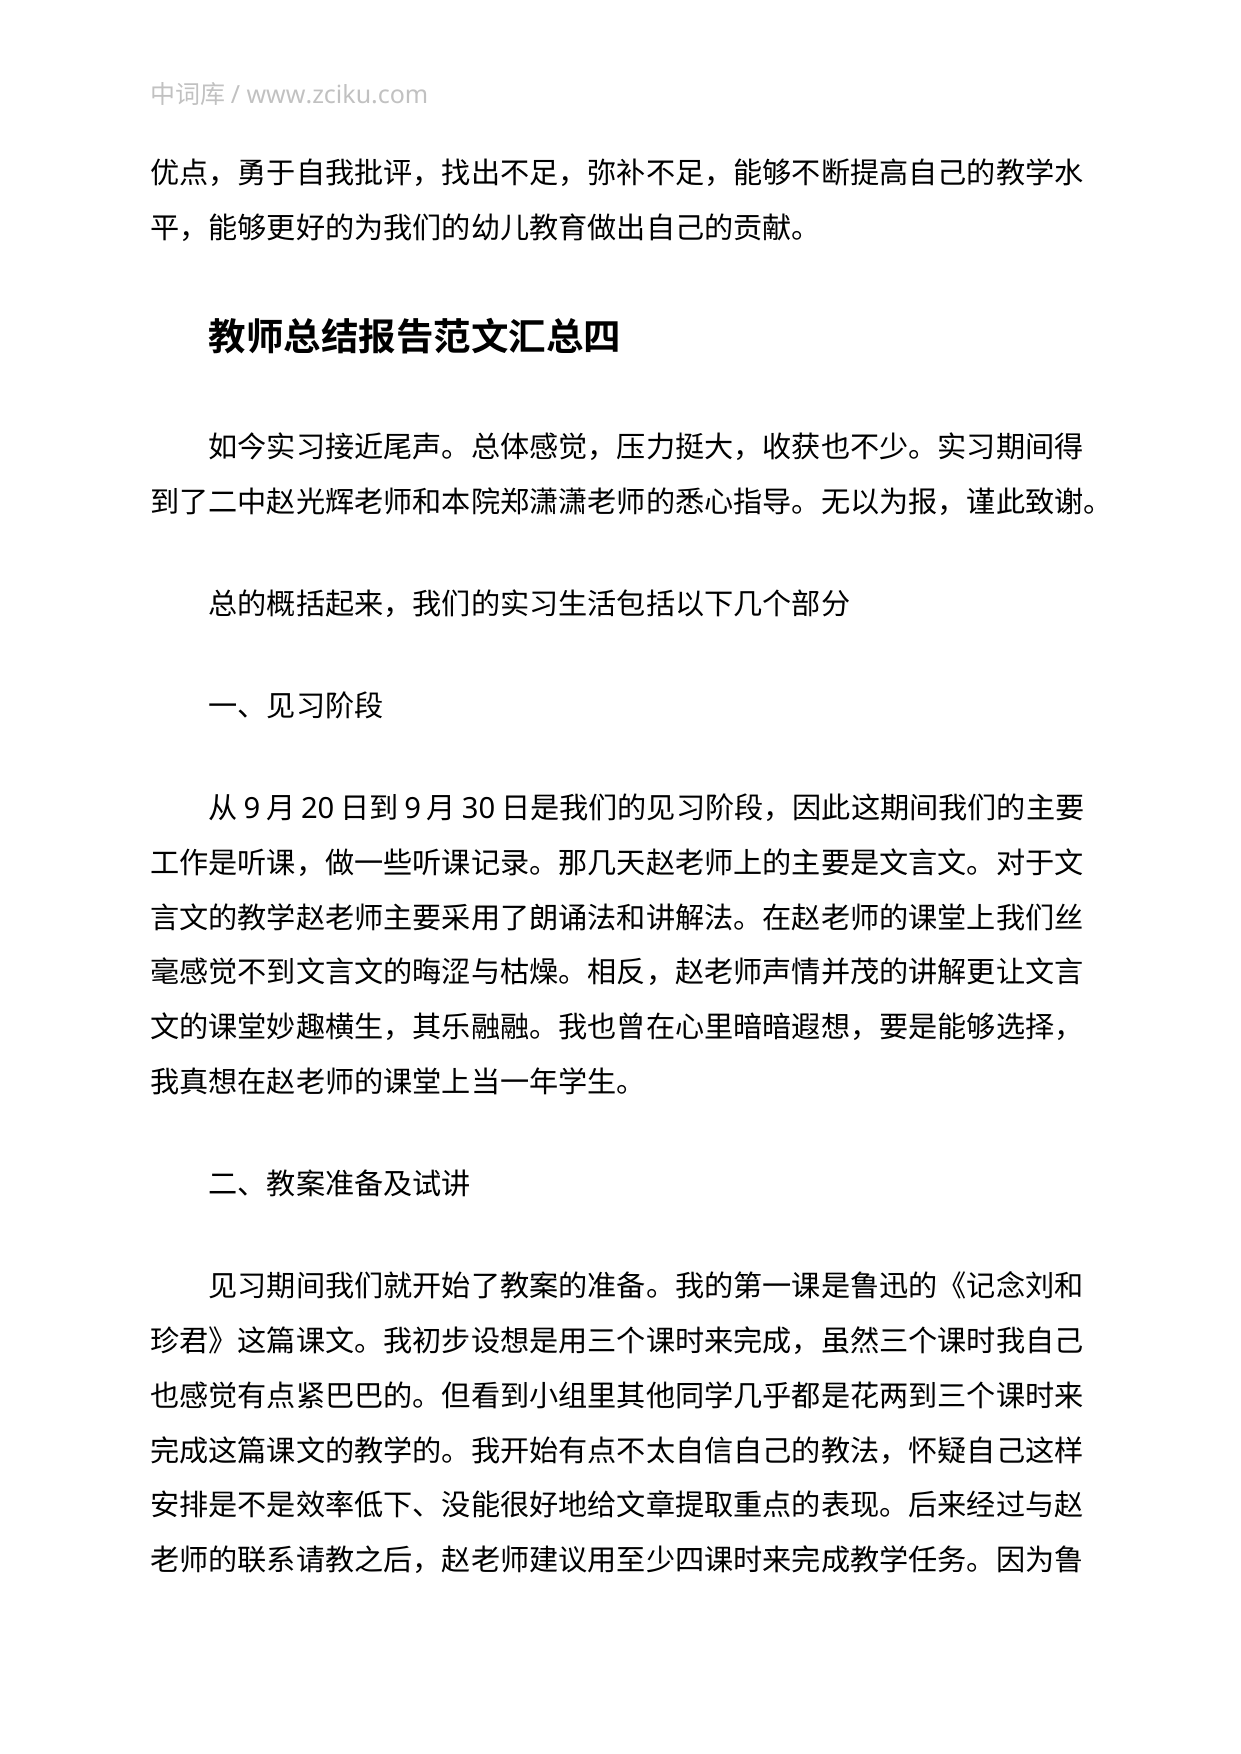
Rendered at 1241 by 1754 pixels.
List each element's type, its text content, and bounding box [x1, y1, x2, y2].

text 总的概括起来，我们的实习生活包括以下几个部分 [150, 581, 1090, 623]
text 从9月20日到9月30日是我们的见习阶段，因此这期间我们的主要工作是听课，做一些听课记录。那几天赵老师上的主要是文言文。对于文言文的教学赵老师主要采用了朗诵法和讲解法。在赵老师的课堂上我们丝毫感觉不到文言文的晦涩与枯燥。相反，赵老师声情并茂的讲解更让文言文的课堂妙趣横生，其乐融融。我也曾在心里暗暗遐想，要是能够选择，我真想在赵老师的课堂上当一年学生。 [150, 784, 1090, 1101]
text 教师总结报告范文汇总四 [150, 307, 1090, 361]
text 一、见习阶段 [150, 682, 1090, 725]
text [150, 1262, 1090, 1579]
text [150, 150, 1090, 247]
text 如今实习接近尾声。总体感觉，压力挺大，收获也不少。实习期间得到了二中赵光辉老师和本院郑潇潇老师的悉心指导。无以为报，谨此致谢。 [150, 424, 1090, 521]
text 二、教案准备及试讲 [150, 1161, 1090, 1203]
